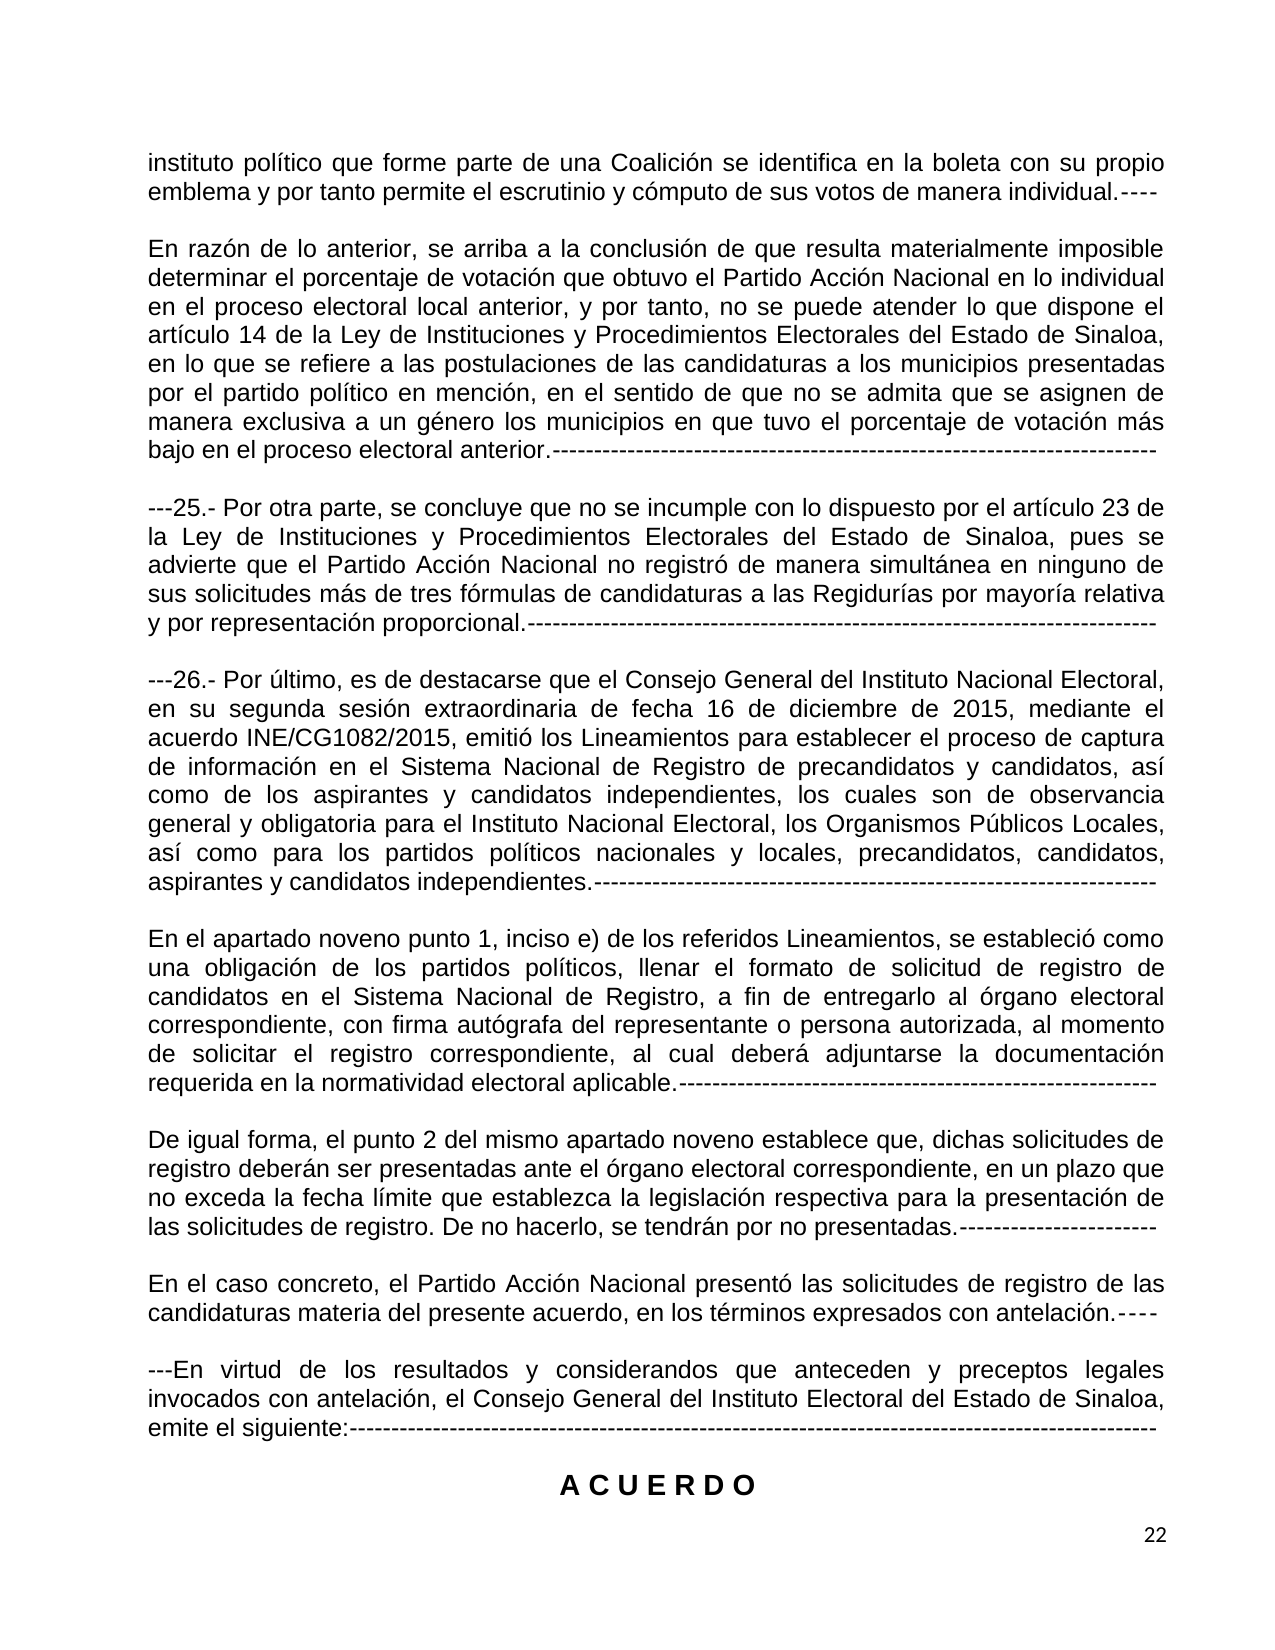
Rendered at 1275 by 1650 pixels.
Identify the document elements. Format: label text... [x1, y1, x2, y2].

text ---En virtud de los resultados y considerandos que anteceden y preceptos legales invocados con antelación, el Consejo General del Instituto Electoral del Estado de Sinaloa, emite el siguiente: [148, 1355, 1167, 1441]
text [148, 148, 1167, 205]
text ---25.- Por otra parte, se concluye que no se incumple con lo dispuesto por el artículo 23 de la Ley de Instituciones y Procedimientos Electorales del Estado de Sinaloa, pues se advierte que el Partido Acción Nacional no registró de manera simultánea en ninguno de sus solicitudes más de tres fórmulas de candidaturas a las Regidurías por mayoría relativa y por representación proporcional. [148, 493, 1167, 636]
text En el apartado noveno punto 1, inciso e) de los referidos Lineamientos, se estableció como una obligación de los partidos políticos, llenar el formato de solicitud de registro de candidatos en el Sistema Nacional de Registro, a fin de entregarlo al órgano electoral correspondiente, con firma autógrafa del representante o persona autorizada, al momento de solicitar el registro correspondiente, al cual deberá adjuntarse la documentación requerida en la normatividad electoral aplicable. [148, 924, 1167, 1096]
text ---26.- Por último, es de destacarse que el Consejo General del Instituto Nacional Electoral, en su segunda sesión extraordinaria de fecha 16 de diciembre de 2015, mediante el acuerdo INE/CG1082/2015, emitió los Lineamientos para establecer el proceso de captura de información en el Sistema Nacional de Registro de precandidatos y candidatos, así como de los aspirantes y candidatos independientes, los cuales son de observancia general y obligatoria para el Instituto Nacional Electoral, los Organismos Públicos Locales, así como para los partidos políticos nacionales y locales, precandidatos, candidatos, aspirantes y candidatos independientes. [148, 665, 1167, 895]
text En el caso concreto, el Partido Acción Nacional presentó las solicitudes de registro de las candidaturas materia del presente acuerdo, en los términos expresados con antelación. [148, 1269, 1167, 1326]
text A C U E R D O [148, 1472, 1167, 1502]
text De igual forma, el punto 2 del mismo apartado noveno establece que, dichas solicitudes de registro deberán ser presentadas ante el órgano electoral correspondiente, en un plazo que no exceda la fecha límite que establezca la legislación respectiva para la presentación de las solicitudes de registro. De no hacerlo, se tendrán por no presentadas. [148, 1125, 1167, 1240]
text En razón de lo anterior, se arriba a la conclusión de que resulta materialmente imposible determinar el porcentaje de votación que obtuvo el Partido Acción Nacional en lo individual en el proceso electoral local anterior, y por tanto, no se puede atender lo que dispone el artículo 14 de la Ley de Instituciones y Procedimientos Electorales del Estado de Sinaloa, en lo que se refiere a las postulaciones de las candidaturas a los municipios presentadas por el partido político en mención, en el sentido de que no se admita que se asignen de manera exclusiva a un género los municipios en que tuvo el porcentaje de votación más bajo en el proceso electoral anterior. [148, 234, 1167, 464]
